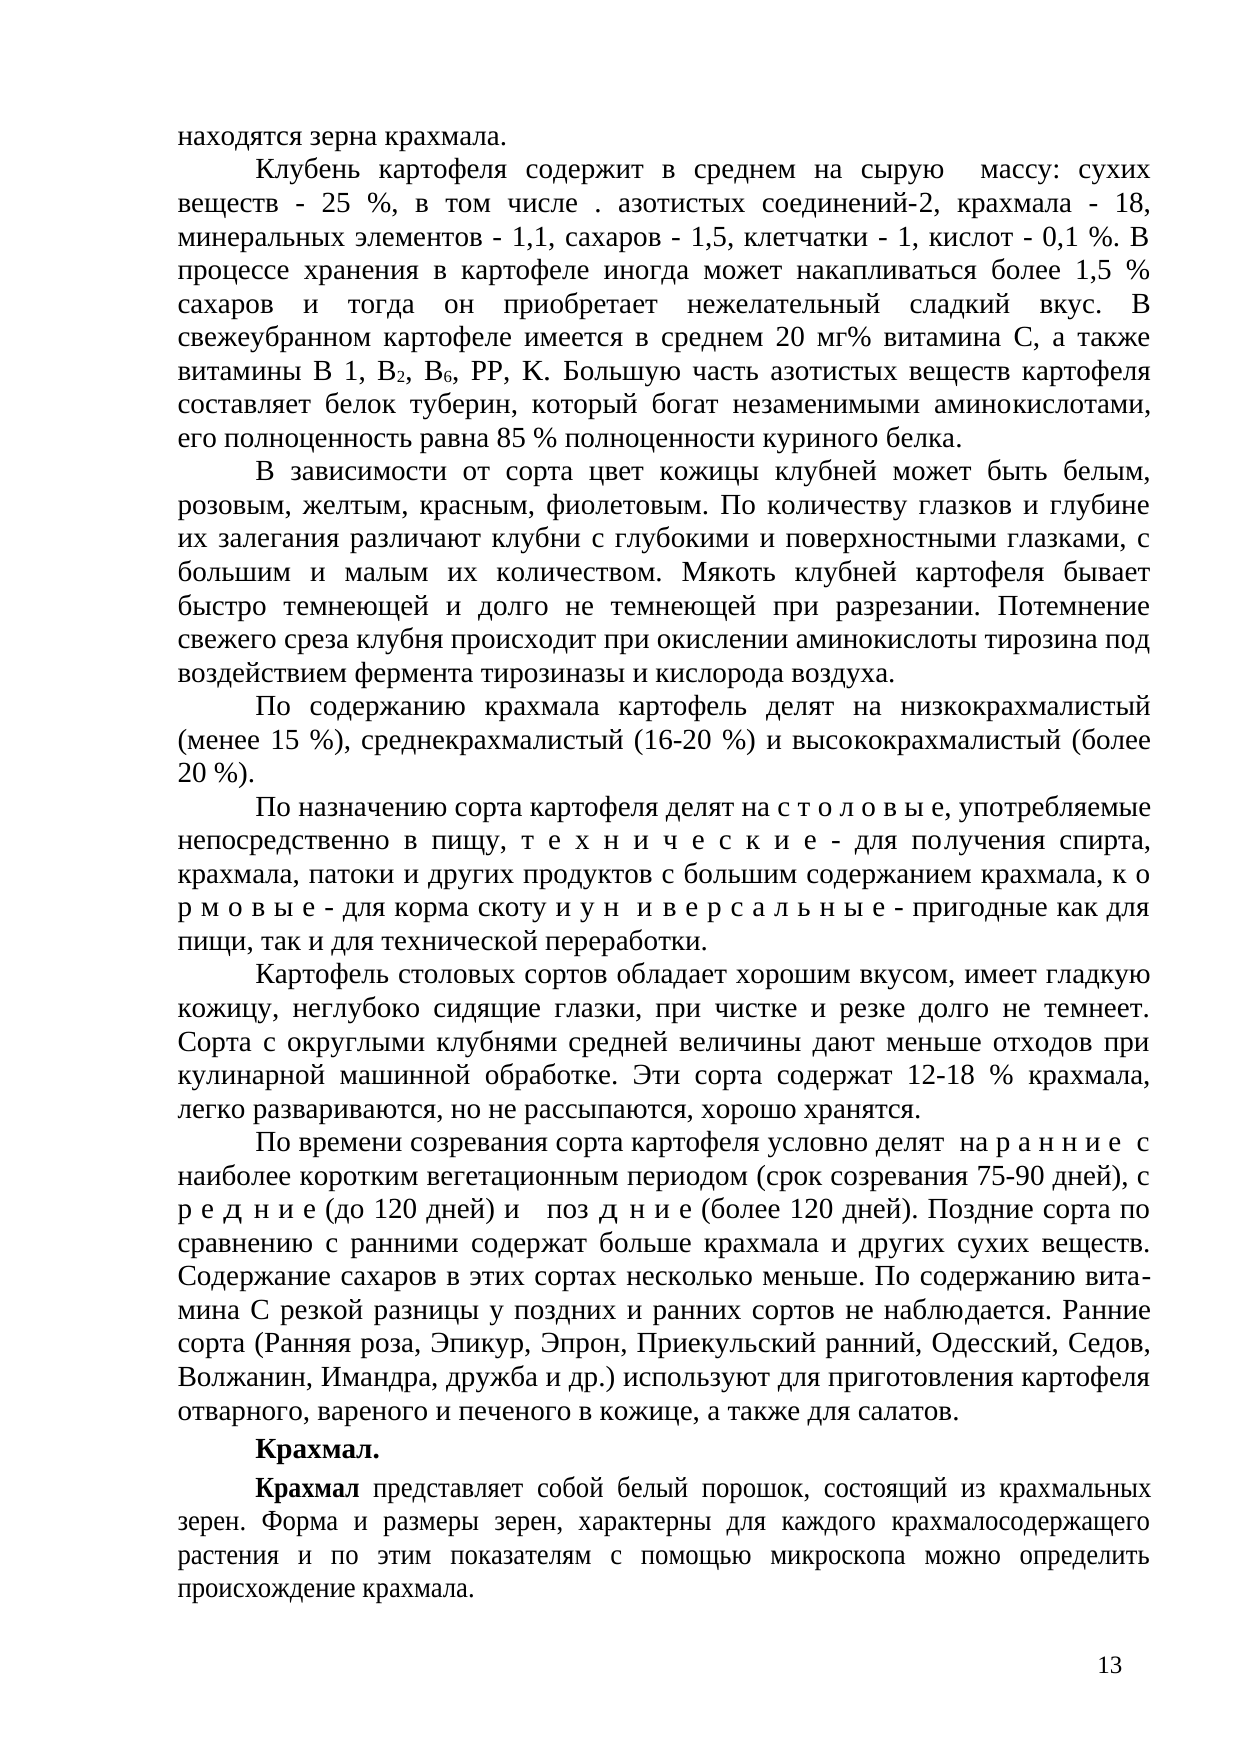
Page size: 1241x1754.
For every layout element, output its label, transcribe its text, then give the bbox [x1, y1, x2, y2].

text По времени созревания сорта картофеля условно делят на р а н н и е с наиболее коротким вегетационным периодом (срок созревания 75-90 дней), с р е д н и е (до 120 дней) и поз д н и е (более 120 дней). Поздние сорта по сравнению с ранними содержат больше крахмала и других сухих веществ. Содержание сахаров в этих сортах несколько меньше. По содержанию витамина С резкой разницы у поздних и ранних сортов не наблюдается. Ранние сорта (Ранняя роза, Эпикур, Эпрон, Приекульский ранний, Одесский, Седов, Волжанин, Имандра, дружба и др.) используют для приготовления картофеля отварного, вареного и печеного в кожице, а также для салатов. [177, 1124, 1151, 1426]
text По назначению сорта картофеля делят на с т о л о в ы е, употребляемые непосредственно в пищу, т е х н и ч е с к и е - для получения спирта, крахмала, патоки и других продуктов с большим содержанием крахмала, к о р м о в ы е - для корма скоту и у н и в е р с а л ь н ы е - пригодные как для пищи, так и для технической переработки. [177, 789, 1151, 957]
text Картофель столовых сортов обладает хорошим вкусом, имеет гладкую кожицу, неглубоко сидящие глазки, при чистке и резке долго не темнеет. Сорта с округлыми клубнями средней величины дают меньше отходов при кулинарной машинной обработке. Эти сорта содержат 12-18 % крахмала, легко развариваются, но не рассыпаются, хорошо хранятся. [177, 957, 1151, 1124]
text В зависимости от сорта цвет кожицы клубней может быть белым, розовым, желтым, красным, фиолетовым. По количеству глазков и глубине их залегания различают клубни с глубокими и поверхностными глазками, с большим и малым их количеством. Мякоть клубней картофеля бывает быстро темнеющей и долго не темнеющей при разрезании. Потемнение свежего среза клубня происходит при окислении аминокислоты тирозина под воздействием фермента тирозиназы и кислорода воздуха. [177, 453, 1151, 688]
text Крахмал представляет собой белый порошок, состоящий из крахмальных зерен. Форма и размеры зерен, характерны для каждого крахмалосодержащего растения и по этим показателям с помощью микроскопа можно определить происхождение крахмала. [177, 1470, 1151, 1604]
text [177, 118, 1151, 152]
text Крахмал. [177, 1431, 1151, 1465]
text По содержанию крахмала картофель делят на низкокрахмалистый (менее 15 %), среднекрахмалистый (16-20 %) и высококрахмалистый (более 20 %). [177, 688, 1151, 789]
text Клубень картофеля содержит в среднем на сырую массу: cyxих веществ - 25 %, в том числе . азотистых соединений-2, крахмала - 18, минеральных элементов - 1,1, сахаров - 1,5, клетчатки - 1, кислот - 0,1 %. В процессе хранения в картофеле иногда может накапливаться более 1,5 % сахаров и тогда он приобретает нежелательный сладкий вкус. В свежеубранном картофеле имеется в среднем 20 мг% витамина С, а также витамины В 1, В2, В6, РР, К. Большую часть азотистых веществ картофеля составляет белок туберин, который богат незаменимыми аминокислотами, его полноценность равна 85 % полноценности куриного белка. [177, 152, 1151, 453]
